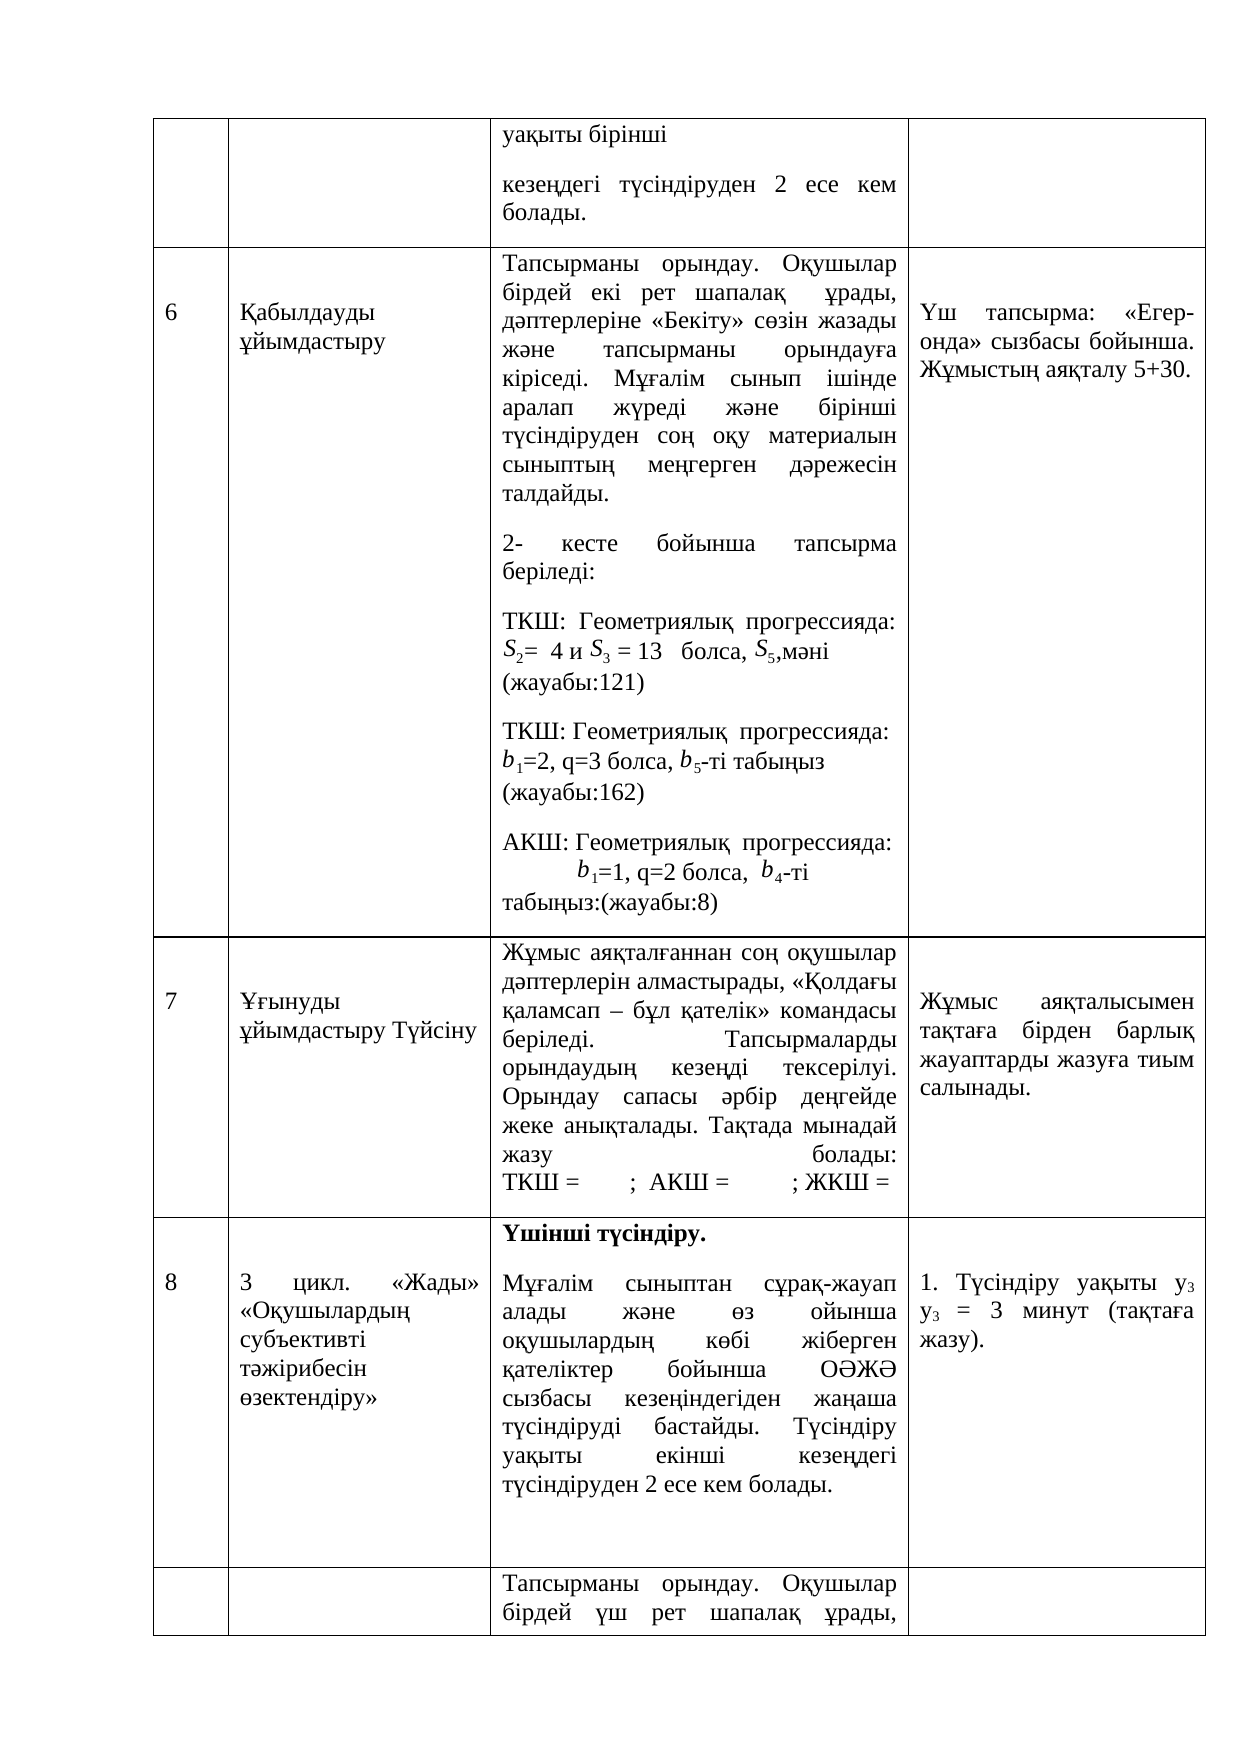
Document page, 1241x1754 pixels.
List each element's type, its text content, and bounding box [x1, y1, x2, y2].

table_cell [909, 119, 1205, 247]
table_cell 5 [154, 119, 228, 247]
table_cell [909, 1568, 1205, 1635]
table_cell 1. Түсіндіру уақыты у3 у3 = 3 минут (тақтаға жазу). [909, 1218, 1205, 1567]
table_cell Ұғынуды ұйымдастыру Түйсіну [229, 938, 490, 1217]
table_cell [229, 1568, 490, 1635]
table_cell Жұмыс аяқталғаннан соң оқушылар дәптерлерін алмастырады, «Қолдағы қаламсап – бұл қателік» командасы беріледі. Тапсырмаларды орындаудың кезеңді тексерілуі. Орындау сапасы әрбір деңгейде жеке анықталады. Тақтада мынадай жазу болады: ТКШ = ; АКШ = ; ЖКШ = [491, 938, 908, 1217]
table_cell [491, 119, 908, 247]
table_cell Үш тапсырма: «Егер-онда» сызбасы бойынша. Жұмыстың аяқталу 5+30. [909, 248, 1205, 936]
table_cell Қабылдауды ұйымдастыру [229, 248, 490, 936]
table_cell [229, 119, 490, 247]
table_cell 9 [154, 1568, 228, 1635]
table_cell 3 цикл. «Жады» «Оқушылардың субъективті тәжірибесін өзектендіру» [229, 1218, 490, 1567]
table_cell Тапсырманы орындау. Оқушылар бірдей екі рет шапалақ ұрады, дәптерлеріне «Бекіту» сөзін жазады және тапсырманы орындауға кіріседі. Мұғалім сынып ішінде аралап жүреді және бірінші түсіндіруден соң оқу материалын сыныптың меңгерген дәрежесін талдайды. 2- кесте бойынша тапсырма беріледі: ТКШ: Геометриялық прогрессияда: = 4 и = 13 болса, ,мәні (жауабы:121) ТКШ: Геометриялық прогрессияда: =2, q=3 болса, -ті табыңыз (жауабы:162) АКШ: Геометриялық прогрессияда: =1, q=2 болса, -ті табыңыз:(жауабы:8) [491, 248, 908, 936]
table_cell 8 [154, 1218, 228, 1567]
table_cell 7 [154, 938, 228, 1217]
table_cell 6 [154, 248, 228, 936]
table_cell Жұмыс аяқталысымен тақтаға бірден барлық жауаптарды жазуға тиым салынады. [909, 938, 1205, 1217]
table_cell Үшінші түсіндіру. Мұғалім сыныптан сұрақ-жауап алады және өз ойынша оқушылардың көбі жіберген қателіктер бойынша ОӘЖӘ сызбасы кезеңіндегіден жаңаша түсіндіруді бастайды. Түсіндіру уақыты екінші кезеңдегі түсіндіруден 2 есе кем болады. [491, 1218, 908, 1567]
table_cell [491, 1568, 908, 1635]
